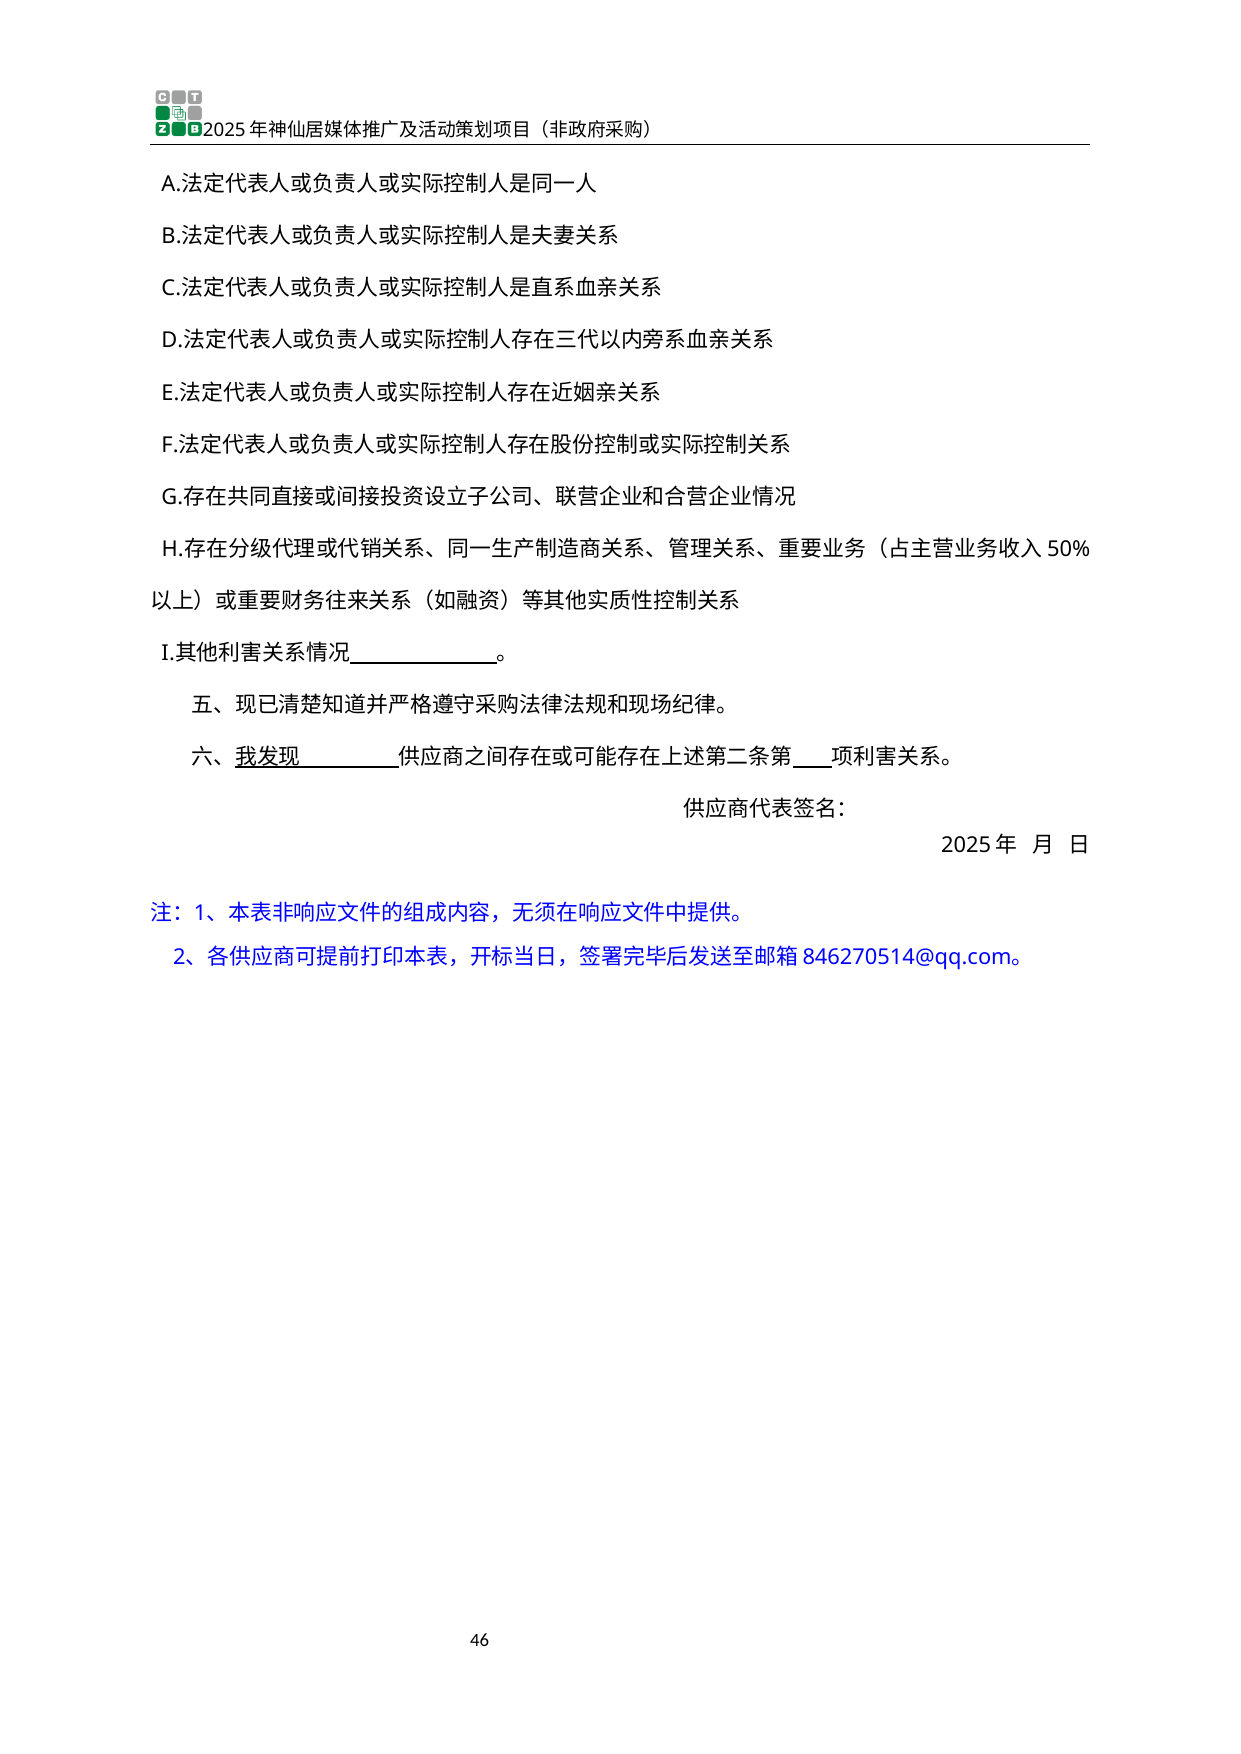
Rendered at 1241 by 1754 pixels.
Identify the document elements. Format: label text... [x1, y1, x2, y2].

text G.存在共同直接或间接投资设立子公司、联营企业和合营企业情况 [150, 462, 1090, 514]
text I.其他利害关系情况 。 [150, 619, 1090, 671]
text 2025年 月 日 [150, 827, 1090, 859]
text F.法定代表人或负责人或实际控制人存在股份控制或实际控制关系 [150, 410, 1090, 462]
text E.法定代表人或负责人或实际控制人存在近姻亲关系 [150, 358, 1090, 410]
text D.法定代表人或负责人或实际控制人存在三代以内旁系血亲关系 [150, 306, 1090, 358]
picture [155, 88, 203, 137]
list 现已清楚知道并严格遵守采购法律法规和现场纪律。 [150, 671, 1090, 723]
text 2、各供应商可提前打印本表，开标当日，签署完毕后发送至邮箱846270514@qq.com。 [150, 939, 1090, 971]
text H.存在分级代理或代销关系、同一生产制造商关系、管理关系、重要业务（占主营业务收入50%以上）或重要财务往来关系（如融资）等其他实质性控制关系 [150, 514, 1090, 619]
text C.法定代表人或负责人或实际控制人是直系血亲关系 [150, 254, 1090, 306]
text A.法定代表人或负责人或实际控制人是同一人 [150, 150, 1090, 202]
text 供应商代表签名： [150, 775, 1090, 827]
text B.法定代表人或负责人或实际控制人是夫妻关系 [150, 202, 1090, 254]
text 注：1、本表非响应文件的组成内容，无须在响应文件中提供。 [150, 895, 1090, 927]
list 我发现 供应商之间存在或可能存在上述第二条第 项利害关系。 [150, 723, 1090, 775]
